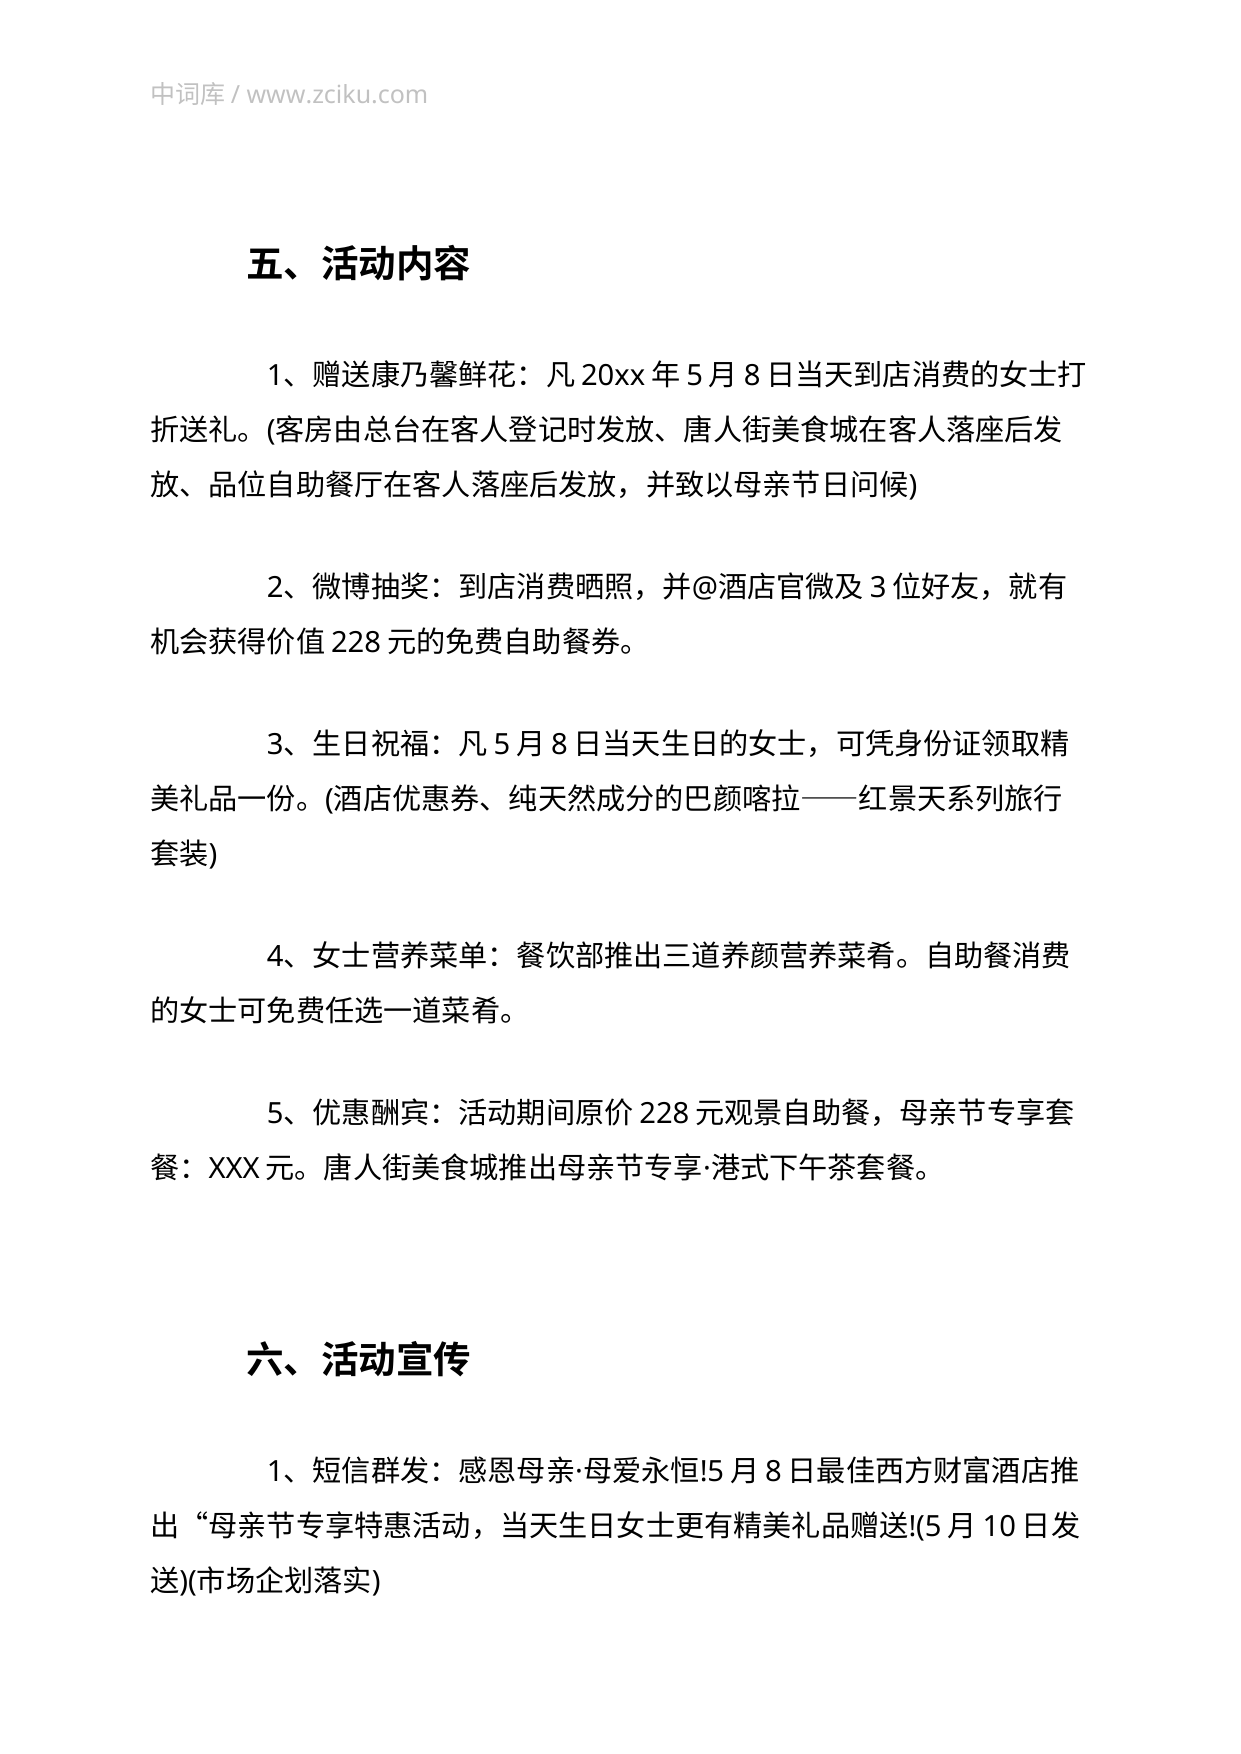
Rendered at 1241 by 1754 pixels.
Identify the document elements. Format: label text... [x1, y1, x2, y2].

text 5、优惠酬宾：活动期间原价228元观景自助餐，母亲节专享套餐：XXX元。唐人街美食城推出母亲节专享·港式下午茶套餐。 [150, 1089, 1090, 1187]
text 六、活动宣传 [150, 1330, 1090, 1385]
text 3、生日祝福：凡5月8日当天生日的女士，可凭身份证领取精美礼品一份。(酒店优惠券、纯天然成分的巴颜喀拉——红景天系列旅行套装) [150, 721, 1090, 873]
text 五、活动内容 [150, 234, 1090, 288]
text 1、赠送康乃馨鲜花：凡20xx年5月8日当天到店消费的女士打折送礼。(客房由总台在客人登记时发放、唐人街美食城在客人落座后发放、品位自助餐厅在客人落座后发放，并致以母亲节日问候) [150, 352, 1090, 504]
text 1、短信群发：感恩母亲·母爱永恒!5月8日最佳西方财富酒店推出“母亲节专享特惠活动，当天生日女士更有精美礼品赠送!(5月10日发送)(市场企划落实) [150, 1448, 1090, 1600]
text 2、微博抽奖：到店消费晒照，并@酒店官微及3位好友，就有机会获得价值228元的免费自助餐券。 [150, 563, 1090, 661]
text 4、女士营养菜单：餐饮部推出三道养颜营养菜肴。自助餐消费的女士可免费任选一道菜肴。 [150, 932, 1090, 1030]
